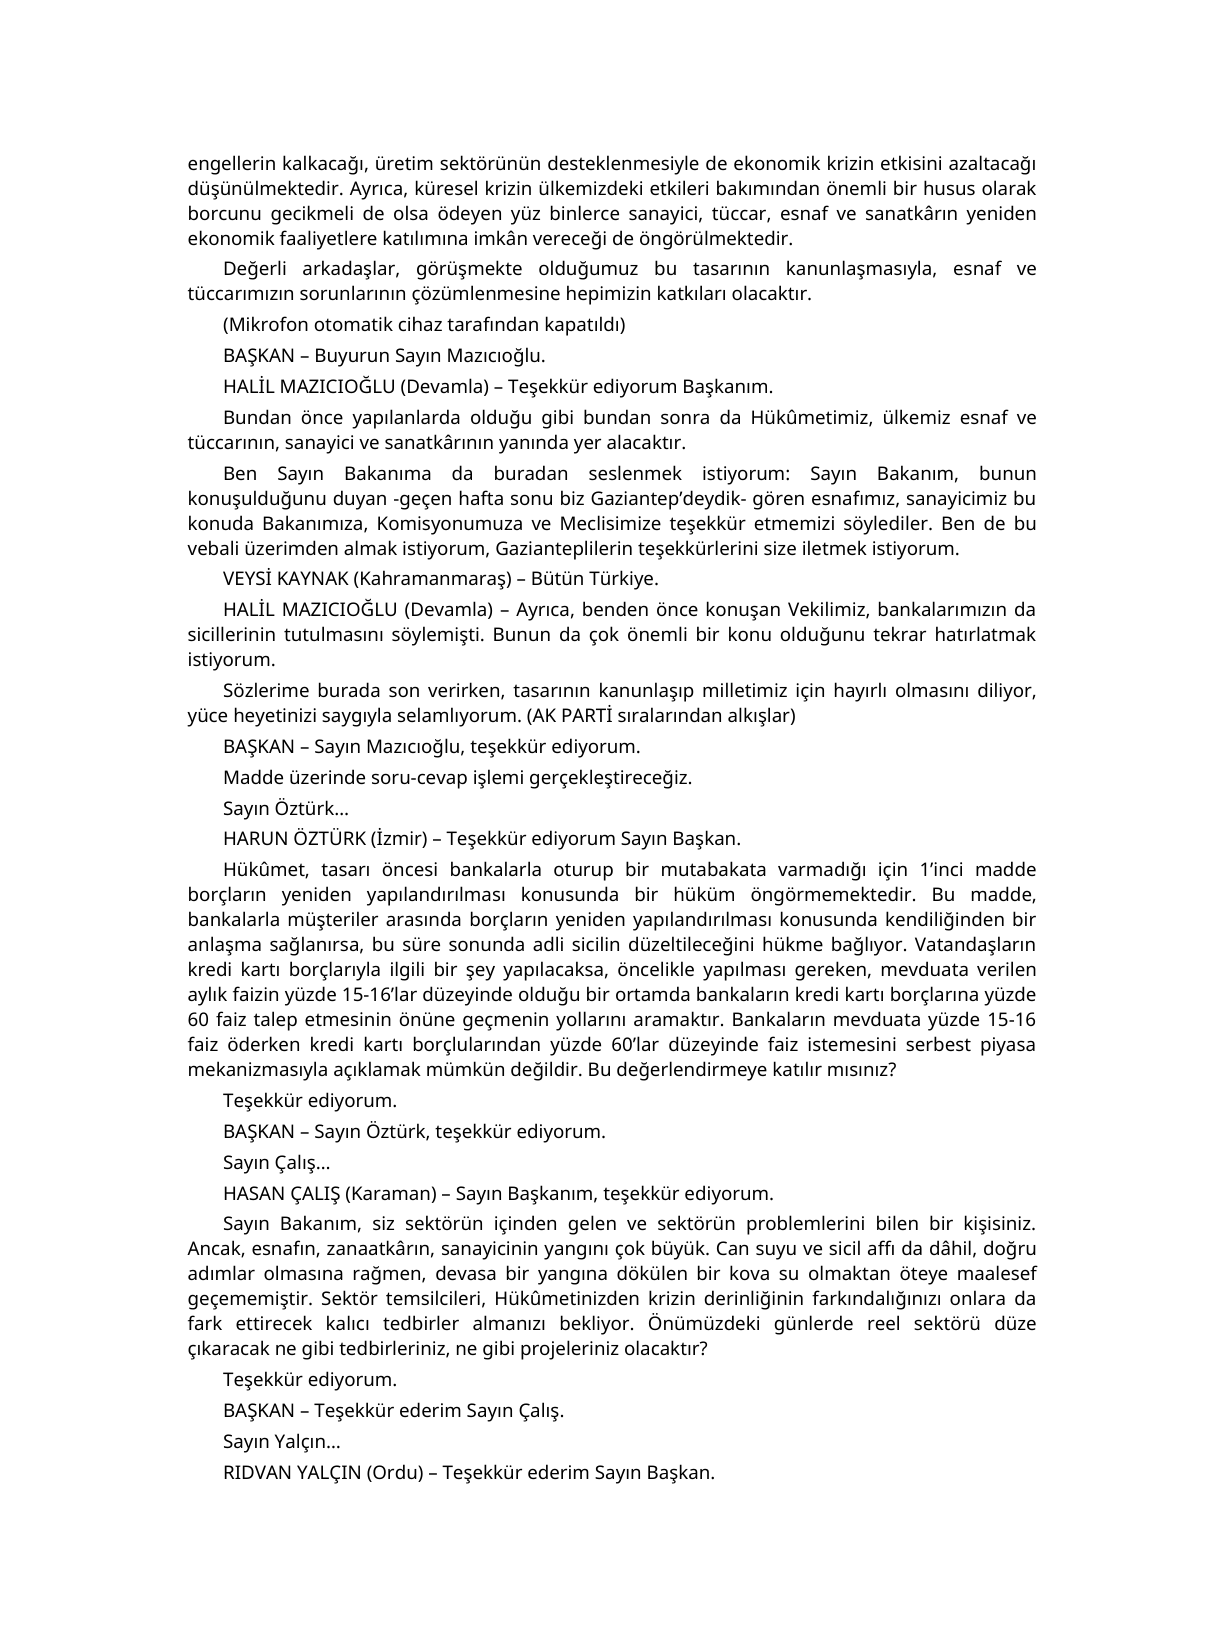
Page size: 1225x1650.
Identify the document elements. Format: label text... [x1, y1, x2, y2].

text HARUN ÖZTÜRK (İzmir) – Teşekkür ediyorum Sayın Başkan. [187, 826, 1037, 851]
text HALİL MAZICIOĞLU (Devamla) – Ayrıca, benden önce konuşan Vekilimiz, bankalarımızın da sicillerinin tutulmasını söylemişti. Bunun da çok önemli bir konu olduğunu tekrar hatırlatmak istiyorum. [187, 597, 1037, 672]
text Sözlerime burada son verirken, tasarının kanunlaşıp milletimiz için hayırlı olmasını diliyor, yüce heyetinizi saygıyla selamlıyorum. (AK PARTİ sıralarından alkışlar) [187, 677, 1037, 727]
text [187, 150, 1037, 250]
text Madde üzerinde soru-cevap işlemi gerçekleştireceğiz. [187, 764, 1037, 789]
text HALİL MAZICIOĞLU (Devamla) – Teşekkür ediyorum Başkanım. [187, 373, 1037, 398]
text Değerli arkadaşlar, görüşmekte olduğumuz bu tasarının kanunlaşmasıyla, esnaf ve tüccarımızın sorunlarının çözümlenmesine hepimizin katkıları olacaktır. [187, 256, 1037, 306]
text Sayın Yalçın… [187, 1428, 1037, 1453]
text BAŞKAN – Sayın Mazıcıoğlu, teşekkür ediyorum. [187, 733, 1037, 758]
text RIDVAN YALÇIN (Ordu) – Teşekkür ederim Sayın Başkan. [187, 1459, 1037, 1484]
text BAŞKAN – Buyurun Sayın Mazıcıoğlu. [187, 342, 1037, 367]
text Ben Sayın Bakanıma da buradan seslenmek istiyorum: Sayın Bakanım, bunun konuşulduğunu duyan -geçen hafta sonu biz Gaziantep’deydik- gören esnafımız, sanayicimiz bu konuda Bakanımıza, Komisyonumuza ve Meclisimize teşekkür etmemizi söylediler. Ben de bu vebali üzerimden almak istiyorum, Gazianteplilerin teşekkürlerini size iletmek istiyorum. [187, 460, 1037, 560]
text HASAN ÇALIŞ (Karaman) – Sayın Başkanım, teşekkür ediyorum. [187, 1180, 1037, 1205]
text Hükûmet, tasarı öncesi bankalarla oturup bir mutabakata varmadığı için 1’inci madde borçların yeniden yapılandırılması konusunda bir hüküm öngörmemektedir. Bu madde, bankalarla müşteriler arasında borçların yeniden yapılandırılması konusunda kendiliğinden bir anlaşma sağlanırsa, bu süre sonunda adli sicilin düzeltileceğini hükme bağlıyor. Vatandaşların kredi kartı borçlarıyla ilgili bir şey yapılacaksa, öncelikle yapılması gereken, mevduata verilen aylık faizin yüzde 15-16’lar düzeyinde olduğu bir ortamda bankaların kredi kartı borçlarına yüzde 60 faiz talep etmesinin önüne geçmenin yollarını aramaktır. Bankaların mevduata yüzde 15-16 faiz öderken kredi kartı borçlularından yüzde 60’lar düzeyinde faiz istemesini serbest piyasa mekanizmasıyla açıklamak mümkün değildir. Bu değerlendirmeye katılır mısınız? [187, 857, 1037, 1082]
text (Mikrofon otomatik cihaz tarafından kapatıldı) [187, 312, 1037, 337]
text Teşekkür ediyorum. [187, 1367, 1037, 1392]
text Teşekkür ediyorum. [187, 1087, 1037, 1112]
text Bundan önce yapılanlarda olduğu gibi bundan sonra da Hükûmetimiz, ülkemiz esnaf ve tüccarının, sanayici ve sanatkârının yanında yer alacaktır. [187, 404, 1037, 454]
text VEYSİ KAYNAK (Kahramanmaraş) – Bütün Türkiye. [187, 566, 1037, 591]
text Sayın Çalış… [187, 1149, 1037, 1174]
text Sayın Bakanım, siz sektörün içinden gelen ve sektörün problemlerini bilen bir kişisiniz. Ancak, esnafın, zanaatkârın, sanayicinin yangını çok büyük. Can suyu ve sicil affı da dâhil, doğru adımlar olmasına rağmen, devasa bir yangına dökülen bir kova su olmaktan öteye maalesef geçememiştir. Sektör temsilcileri, Hükûmetinizden krizin derinliğinin farkındalığınızı onlara da fark ettirecek kalıcı tedbirler almanızı bekliyor. Önümüzdeki günlerde reel sektörü düze çıkaracak ne gibi tedbirleriniz, ne gibi projeleriniz olacaktır? [187, 1211, 1037, 1361]
text BAŞKAN – Sayın Öztürk, teşekkür ediyorum. [187, 1118, 1037, 1143]
text BAŞKAN – Teşekkür ederim Sayın Çalış. [187, 1397, 1037, 1422]
text Sayın Öztürk… [187, 795, 1037, 820]
